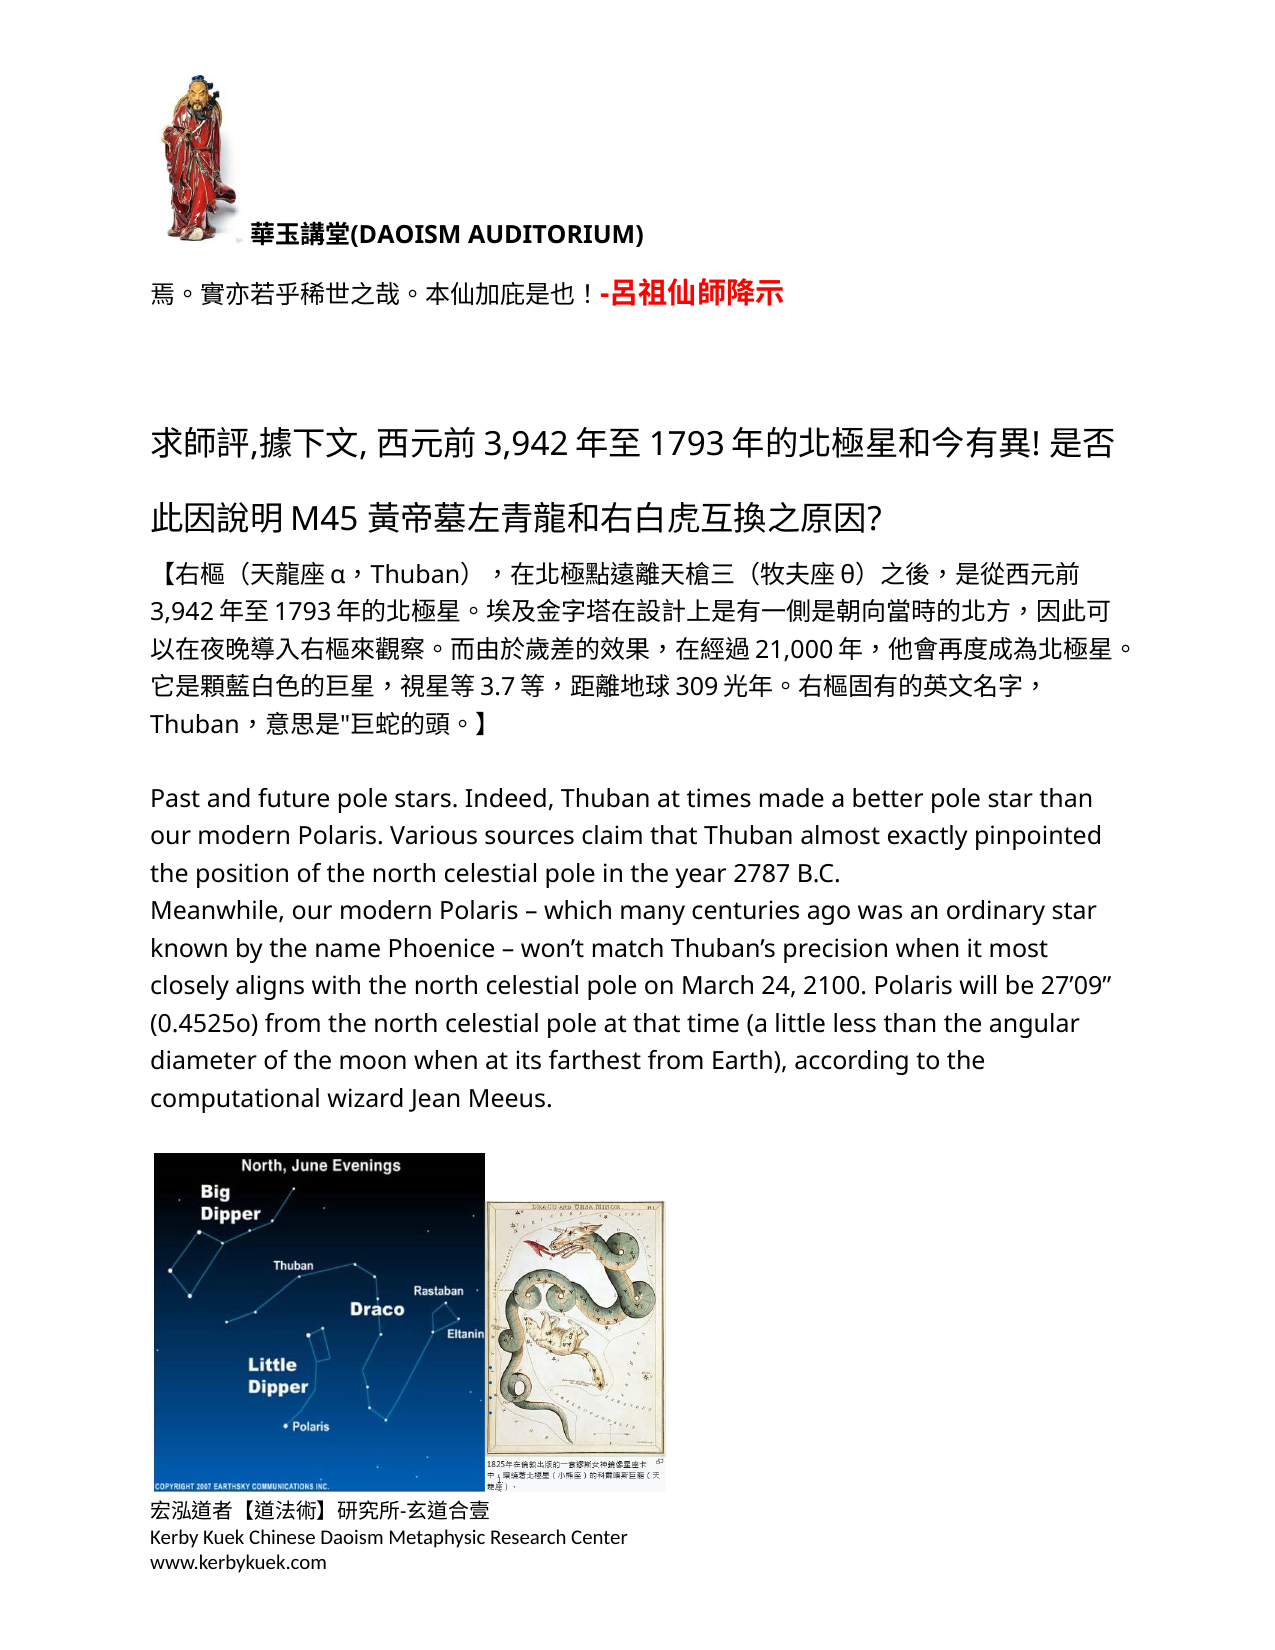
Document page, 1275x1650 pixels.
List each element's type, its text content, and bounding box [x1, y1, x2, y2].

text 求師評,據下文, 西元前3,942年至1793年的北極星和今有異! 是否此因說明M45 黃帝墓左青龍和右白虎互換之原因? [150, 404, 1125, 554]
text Past and future pole stars. Indeed, Thuban at times made a better pole star than our modern Polaris. Various sources claim that Thuban almost exactly pinpointed the position of the north celestial pole in the year 2787 B.C. [150, 779, 1125, 891]
picture [150, 75, 244, 244]
picture [150, 1153, 666, 1492]
text 【右樞（天龍座α，Thuban），在北極點遠離天槍三（牧夫座θ）之後，是從西元前3,942年至1793年的北極星。埃及金字塔在設計上是有一側是朝向當時的北方，因此可以在夜晚導入右樞來觀察。而由於歲差的效果，在經過21,000年，他會再度成為北極星。它是顆藍白色的巨星，視星等3.7等，距離地球309光年。右樞固有的英文名字，Thuban，意思是"巨蛇的頭。】 [150, 554, 1125, 741]
text Meanwhile, our modern Polaris – which many centuries ago was an ordinary star known by the name Phoenice – won’t match Thuban’s precision when it most closely aligns with the north celestial pole on March 24, 2100. Polaris will be 27’09” (0.4525o) from the north celestial pole at that time (a little less than the angular diameter of the moon when at its farthest from Earth), according to the computational wizard Jean Meeus. [150, 891, 1125, 1116]
text 揚道宏理之難者，貴乎恒矣。今之生民傯傯，持恆之熱忱難備矣，諸講師者，福當悠歸也焉。實亦若乎稀世之哉。本仙加庇是也！-呂祖仙師降示 [150, 254, 1125, 329]
